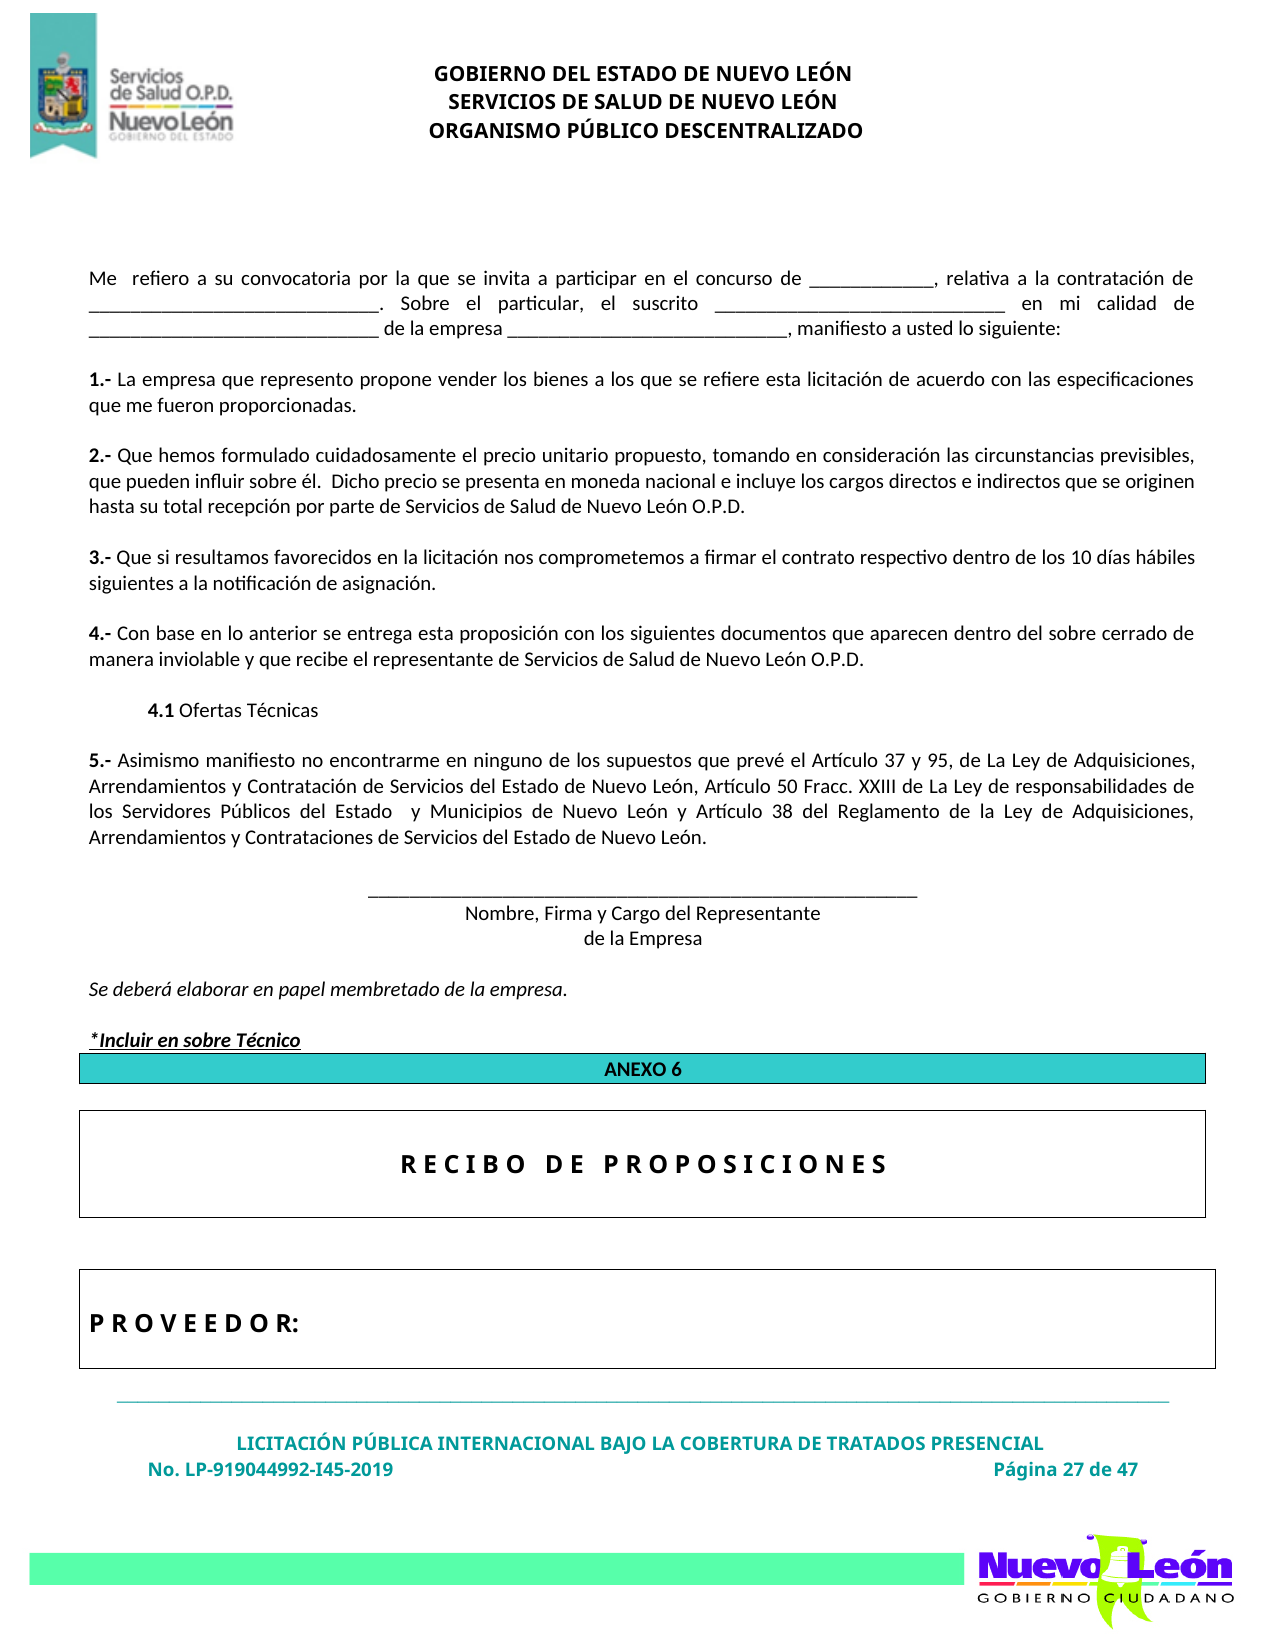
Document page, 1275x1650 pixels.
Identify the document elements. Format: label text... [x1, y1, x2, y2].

text R E C I B O D E P R O P O S I C I O N E S [89, 1147, 1197, 1181]
text 2.- Que hemos formulado cuidadosamente el precio unitario propuesto, tomando en consideración las circunstancias previsibles, que pueden influir sobre él. Dicho precio se presenta en moneda nacional e incluye los cargos directos e indirectos que se originen hasta su total recepción por parte de Servicios de Salud de Nuevo León O.P.D. [89, 443, 1197, 519]
text 3.- Que si resultamos favorecidos en la licitación nos comprometemos a firmar el contrato respectivo dentro de los 10 días hábiles siguientes a la notificación de asignación. [89, 544, 1197, 595]
text P R O V E E D O R: [80, 1303, 1215, 1340]
text ANEXO 6 [80, 1054, 1205, 1083]
text 4.- Con base en lo anterior se entrega esta proposición con los siguientes documentos que aparecen dentro del sobre cerrado de manera inviolable y que recibe el representante de Servicios de Salud de Nuevo León O.P.D. [89, 621, 1197, 671]
text 4.1 Ofertas Técnicas [148, 697, 1197, 722]
text de la Empresa [89, 926, 1197, 951]
text *Incluir en sobre Técnico [89, 1027, 1197, 1053]
text Se deberá elaborar en papel membretado de la empresa. [89, 976, 1197, 1002]
text 1.- La empresa que represento propone vender los bienes a los que se refiere esta licitación de acuerdo con las especificaciones que me fueron proporcionadas. [89, 366, 1197, 417]
text _____________________________________________________ [89, 875, 1197, 900]
picture [27, 13, 237, 164]
text Nombre, Firma y Cargo del Representante [89, 900, 1197, 926]
text 5.- Asimismo manifiesto no encontrarme en ninguno de los supuestos que prevé el Artículo 37 y 95, de La Ley de Adquisiciones, Arrendamientos y Contratación de Servicios del Estado de Nuevo León, Artículo 50 Fracc. XXIII de La Ley de responsabilidades de los Servidores Públicos del Estado y Municipios de Nuevo León y Artículo 38 del Reglamento de la Ley de Adquisiciones, Arrendamientos y Contrataciones de Servicios del Estado de Nuevo León. [89, 748, 1197, 849]
text Me refiero a su convocatoria por la que se invita a participar en el concurso de ____________, relativa a la contratación de ____________________________. Sobre el particular, el suscrito ____________________________ en mi calidad de ____________________________ de la empresa ___________________________, manifiesto a usted lo siguiente: [89, 265, 1197, 341]
picture [0, 1517, 1275, 1641]
